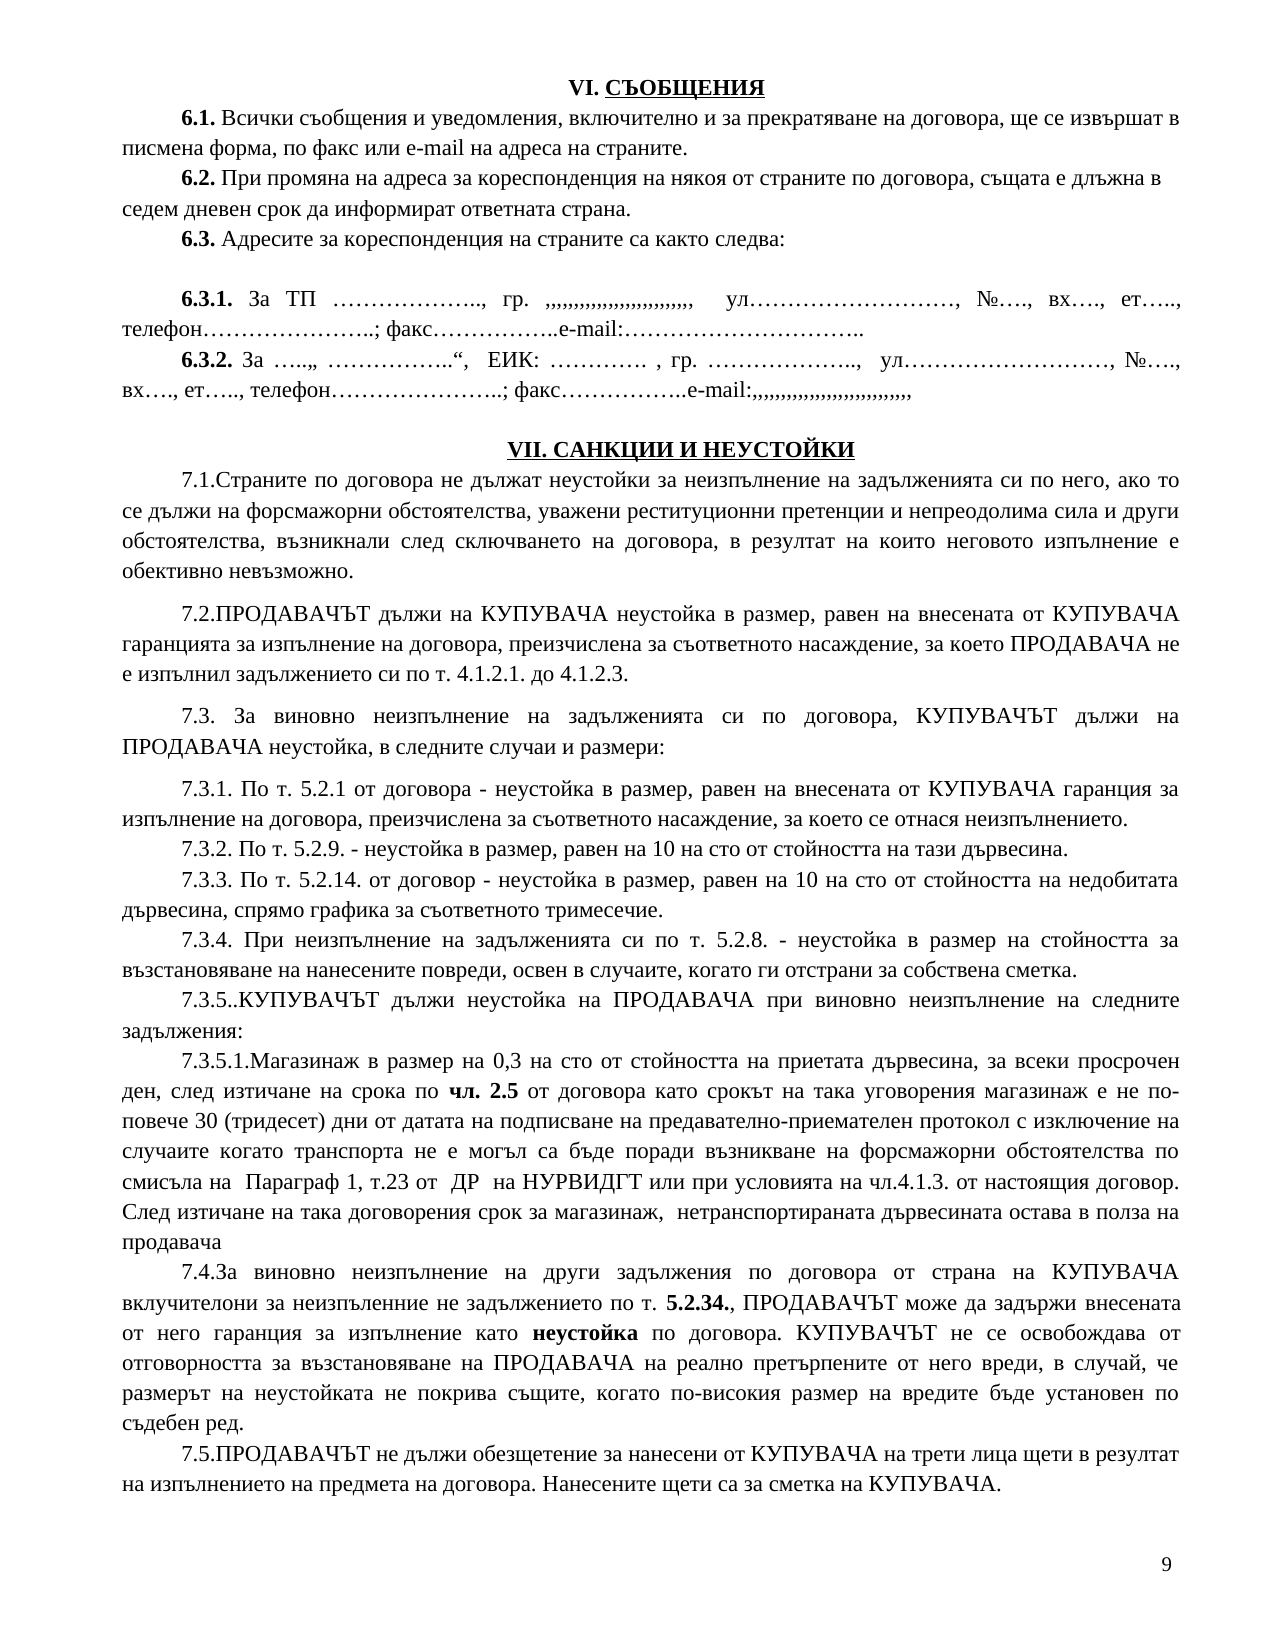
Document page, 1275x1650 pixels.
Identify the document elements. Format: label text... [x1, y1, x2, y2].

text VI. СЪОБЩЕНИЯ [122, 74, 1181, 100]
text VII. САНКЦИИ И НЕУСТОЙКИ [122, 436, 1181, 463]
text 7.3.2. По т. 5.2.9. - неустойка в размер, равен на 10 на сто от стойността на тази дървесина. [122, 836, 1181, 862]
text 6.3.1. За ТП ……………….., гр. ,,,,,,,,,,,,,,,,,,,,,,,,,, ул………………………, №…., вх…., ет….., телефон…………………..; факс……………..e-mail:………………………….. [122, 285, 1181, 342]
text 7.2.ПРОДАВАЧЪТ дължи на КУПУВАЧА неустойка в размер, равен на внесената от КУПУВАЧА гаранцията за изпълнение на договора, преизчислена за съответното насаждение, за което ПРОДАВАЧА не е изпълнил задължението си по т. 4.1.2.1. до 4.1.2.3. [122, 600, 1181, 687]
text 7.3.5..КУПУВАЧЪТ дължи неустойка на ПРОДАВАЧА при виновно неизпълнение на следните задължения: [122, 987, 1181, 1043]
text 6.3. Адресите за кореспонденция на страните са както следва: [122, 225, 1181, 251]
text 6.3.2. За …..„ ……………..“, ЕИК: …………. , гр. ……………….., ул………………………, №…., вх…., ет….., телефон…………………..; факс……………..e-mail:,,,,,,,,,,,,,,,,,,,,,,,,,,,, [122, 346, 1181, 402]
text 7.3.4. При неизпълнение на задълженията си по т. 5.2.8. - неустойка в размер на стойността за възстановяване на нанесените повреди, освен в случаите, когато ги отстрани за собствена сметка. [122, 926, 1181, 983]
text 7.3.3. По т. 5.2.14. от договор - неустойка в размер, равен на 10 на сто от стойността на недобитата дървесина, спрямо графика за съответното тримесечие. [122, 866, 1181, 922]
text 7.1.Страните по договора не дължат неустойки за неизпълнение на задълженията си по него, ако то се дължи на форсмажорни обстоятелства, уважени реституционни претенции и непреодолима сила и други обстоятелства, възникнали след сключването на договора, в резултат на които неговото изпълнение е обективно невъзможно. [122, 467, 1181, 583]
text 6.1. Всички съобщения и уведомления, включително и за прекратяване на договора, ще се извършат в писмена форма, по факс или e-mail на адреса на страните. [122, 104, 1181, 161]
text 7.3.1. По т. 5.2.1 от договора - неустойка в размер, равен на внесената от КУПУВАЧА гаранция за изпълнение на договора, преизчислена за съответното насаждение, за което се отнася неизпълнението. [122, 775, 1181, 832]
text 7.4.За виновно неизпълнение на други задължения по договора от страна на КУПУВАЧА вклучителони за неизпъленние не задължението по т. 5.2.34., ПРОДАВАЧЪТ може да задържи внесената от него гаранция за изпълнение като неустойка по договора. КУПУВАЧЪТ не се освобождава от отговорността за възстановяване на ПРОДАВАЧА на реално претърпените от него вреди, в случай, че размерът на неустойката не покрива същите, когато по-високия размер на вредите бъде установен по съдебен ред. [122, 1258, 1181, 1436]
text 7.3. За виновно неизпълнение на задълженията си по договора, КУПУВАЧЪТ дължи на ПРОДАВАЧА неустойка, в следните случаи и размери: [122, 703, 1181, 759]
text 6.2. При промяна на адреса за кореспонденция на някоя от страните по договора, същата е длъжна в седем дневен срок да информират ответната страна. [122, 164, 1181, 221]
text 7.5.ПРОДАВАЧЪТ не дължи обезщетение за нанесени от КУПУВАЧА на трети лица щети в резултат на изпълнението на предмета на договора. Нанесените щети са за сметка на КУПУВАЧА. [122, 1440, 1181, 1496]
text 7.3.5.1.Магазинаж в размер на 0,3 на сто от стойността на приетата дървесина, за всеки просрочен ден, след изтичане на срока по чл. 2.5 от договора като срокът на така уговорения магазинаж е не по-повече 30 (тридесет) дни от датата на подписване на предавателно-приемателен протокол с изключение на случаите когато транспорта не е могъл са бъде поради възникване на форсмажорни обстоятелства по смисъла на Параграф 1, т.23 от ДР на НУРВИДГТ или при условията на чл.4.1.3. от настоящия договор. След изтичане на така договорения срок за магазинаж, нетранспортираната дървесината остава в полза на продавача [122, 1047, 1181, 1254]
